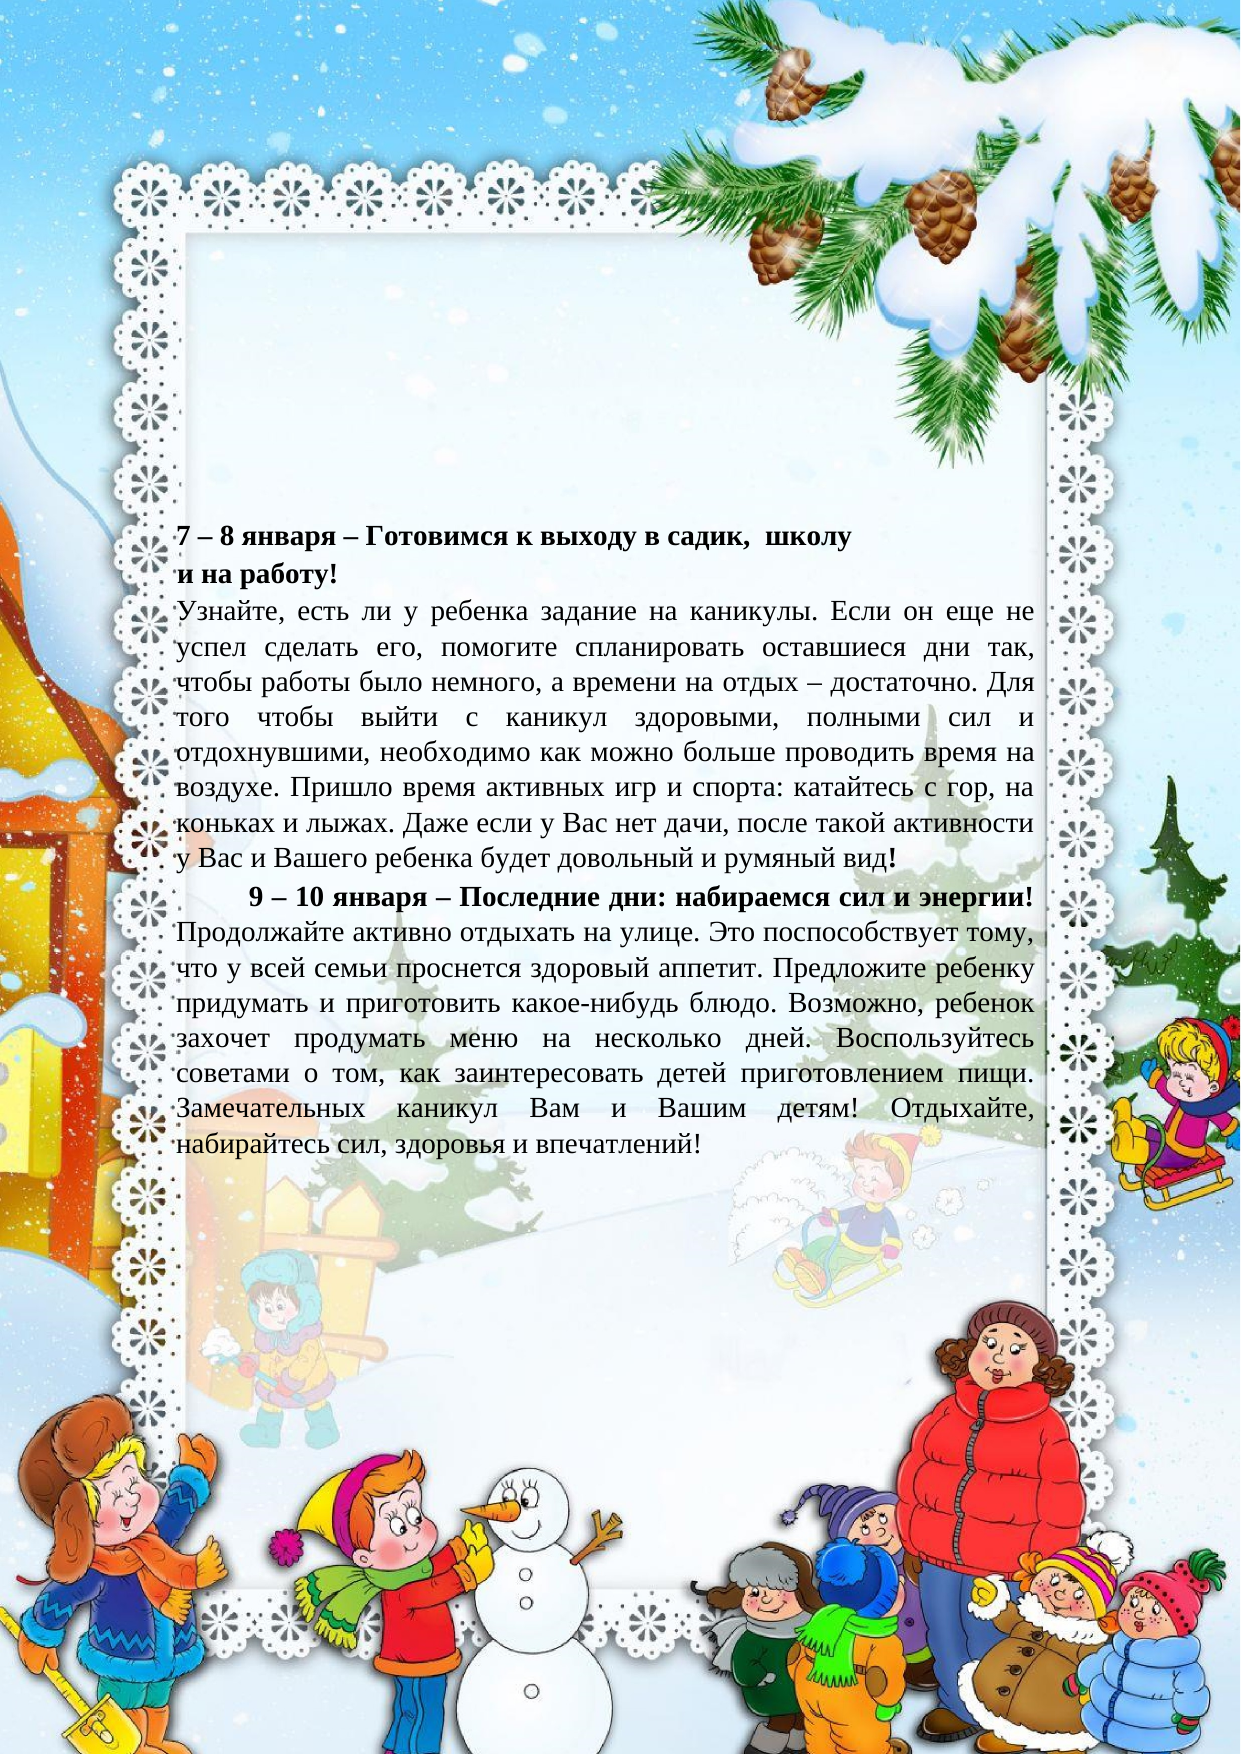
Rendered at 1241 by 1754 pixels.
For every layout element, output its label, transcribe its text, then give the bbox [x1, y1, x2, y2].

picture [0, 0, 1241, 1754]
text 7 – 8 января – Готовимся к выходу в садик, школу и на работу! [176, 518, 854, 589]
text 9 – 10 января – Последние дни: набираемся сил и энергии! Продолжайте активно отдыхать на улице. Это поспособствует тому, что у всей семьи проснется здоровый аппетит. Предложите ребенку придумать и приготовить какое-нибудь блюдо. Возможно, ребенок захочет продумать меню на несколько дней. Воспользуйтесь советами о том, как заинтересовать детей приготовлением пищи. Замечательных каникул Вам и Вашим детям! Отдыхайте, набирайтесь сил, здоровья и впечатлений! [176, 879, 1035, 1159]
text Узнайте, есть ли у ребенка задание на каникулы. Если он еще не успел сделать его, помогите спланировать оставшиеся дни так, чтобы работы было немного, а времени на отдых – достаточно. Для того чтобы выйти с каникул здоровыми, полными сил и отдохнувшими, необходимо как можно больше проводить время на воздухе. Пришло время активных игр и спорта: катайтесь с гор, на коньках и лыжах. Даже если у Вас нет дачи, после такой активности у Вас и Вашего ребенка будет довольный и румяный вид! [176, 593, 1035, 873]
